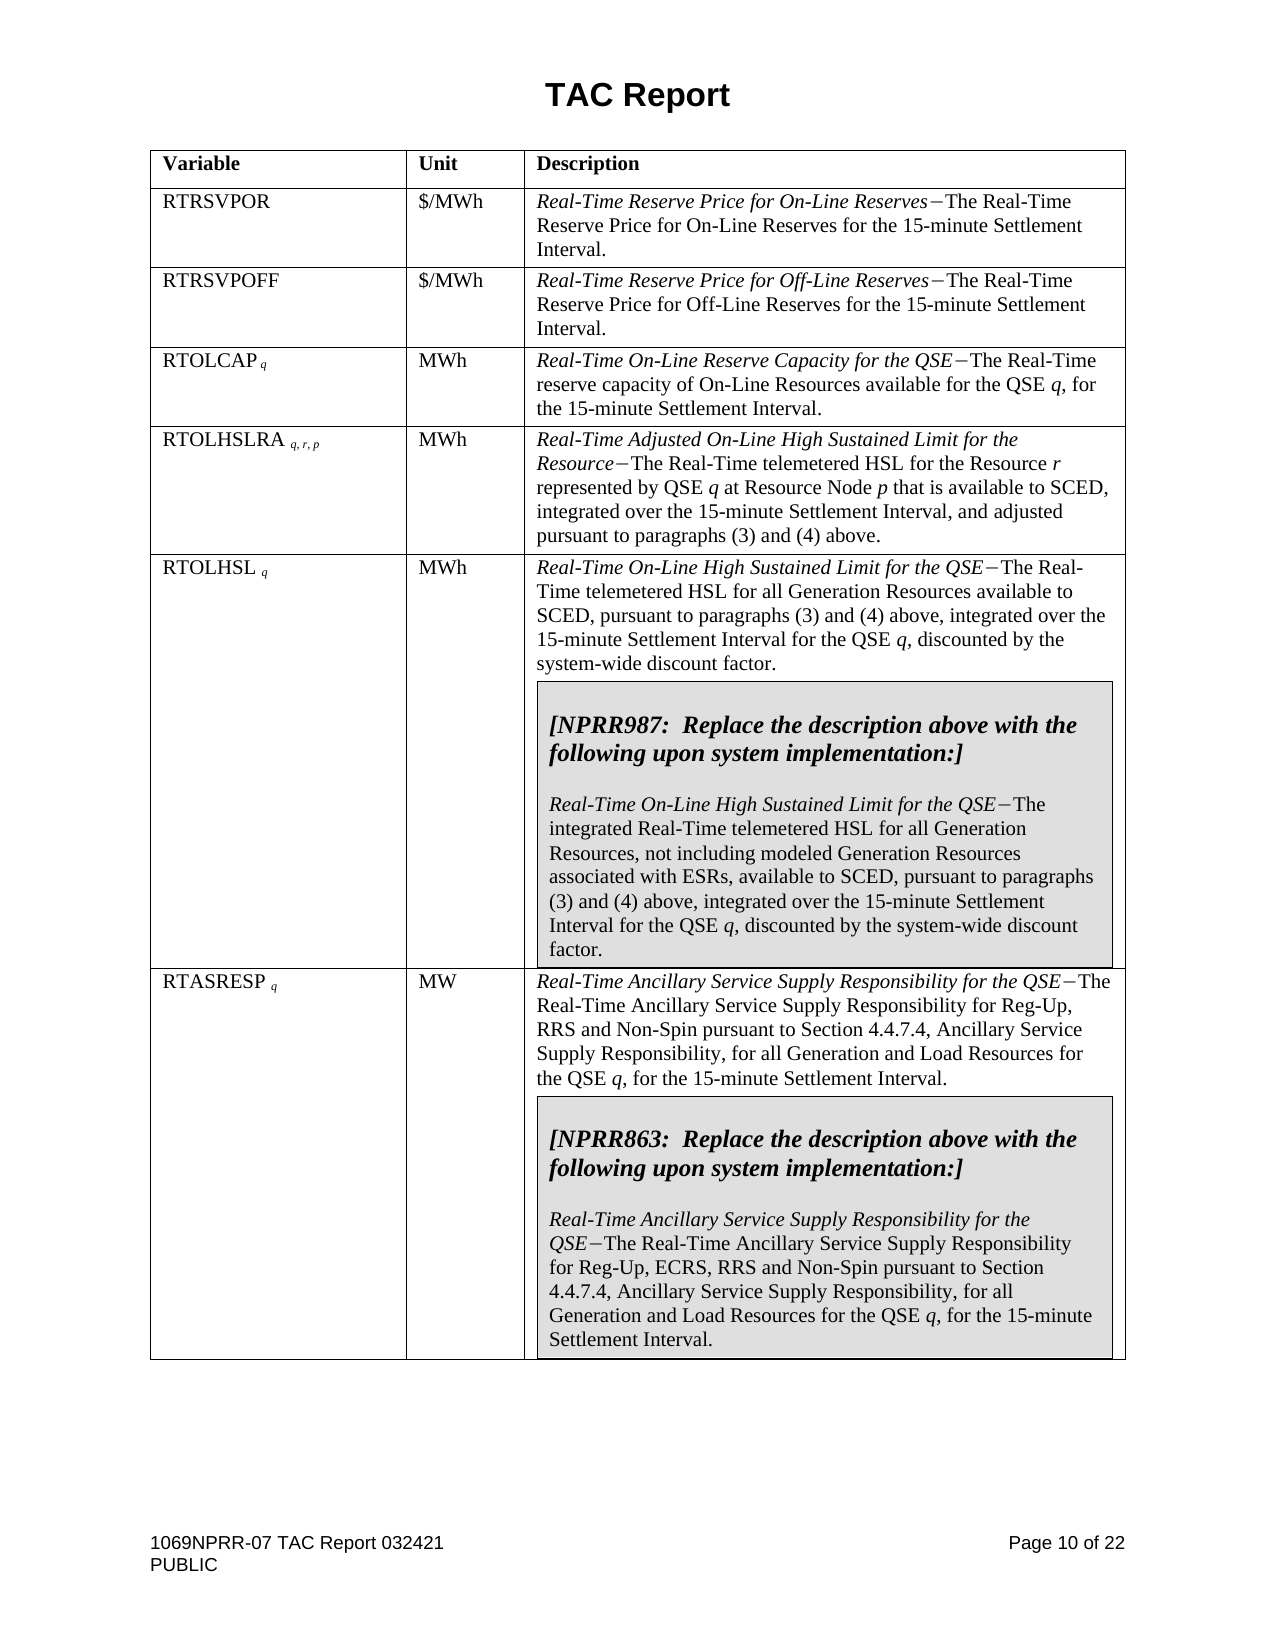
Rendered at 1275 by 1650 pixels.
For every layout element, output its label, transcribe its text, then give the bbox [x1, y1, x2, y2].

table_cell RTOLHSL q [151, 555, 406, 968]
table_cell RTOLHSLRA q, r, p [151, 427, 406, 554]
table_cell RTRSVPOFF [151, 268, 406, 347]
table_cell $/MWh [407, 189, 524, 267]
table_cell $/MWh [407, 268, 524, 347]
table_cell RTASRESP q [151, 969, 406, 1358]
table_cell Real-Time On-Line High Sustained Limit for the QSEThe Real-Time telemetered HSL for all Generation Resources available to SCED, pursuant to paragraphs (3) and (4) above, integrated over the 15-minute Settlement Interval for the QSE q, discounted by the system-wide discount factor. [525, 555, 1125, 968]
table_header Description [525, 151, 1125, 188]
table_cell Real-Time Ancillary Service Supply Responsibility for the QSEThe Real-Time Ancillary Service Supply Responsibility for Reg-Up, RRS and Non-Spin pursuant to Section 4.4.7.4, Ancillary Service Supply Responsibility, for all Generation and Load Resources for the QSE q, for the 15-minute Settlement Interval. [525, 969, 1125, 1358]
table_header Unit [407, 151, 524, 188]
table_cell Real-Time Adjusted On-Line High Sustained Limit for the ResourceThe Real-Time telemetered HSL for the Resource r represented by QSE q at Resource Node p that is available to SCED, integrated over the 15-minute Settlement Interval, and adjusted pursuant to paragraphs (3) and (4) above. [525, 427, 1125, 554]
table_cell Real-Time Reserve Price for Off-Line ReservesThe Real-Time Reserve Price for Off-Line Reserves for the 15-minute Settlement Interval. [525, 268, 1125, 347]
table_cell RTOLCAP q [151, 348, 406, 426]
table_cell MW [407, 969, 524, 1358]
table_header Variable [151, 151, 406, 188]
table_cell Real-Time Reserve Price for On-Line ReservesThe Real-Time Reserve Price for On-Line Reserves for the 15-minute Settlement Interval. [525, 189, 1125, 267]
table_cell MWh [407, 555, 524, 968]
table_cell MWh [407, 427, 524, 554]
table_cell MWh [407, 348, 524, 426]
table_cell RTRSVPOR [151, 189, 406, 267]
table_cell Real-Time On-Line Reserve Capacity for the QSEThe Real-Time reserve capacity of On-Line Resources available for the QSE q, for the 15-minute Settlement Interval. [525, 348, 1125, 426]
